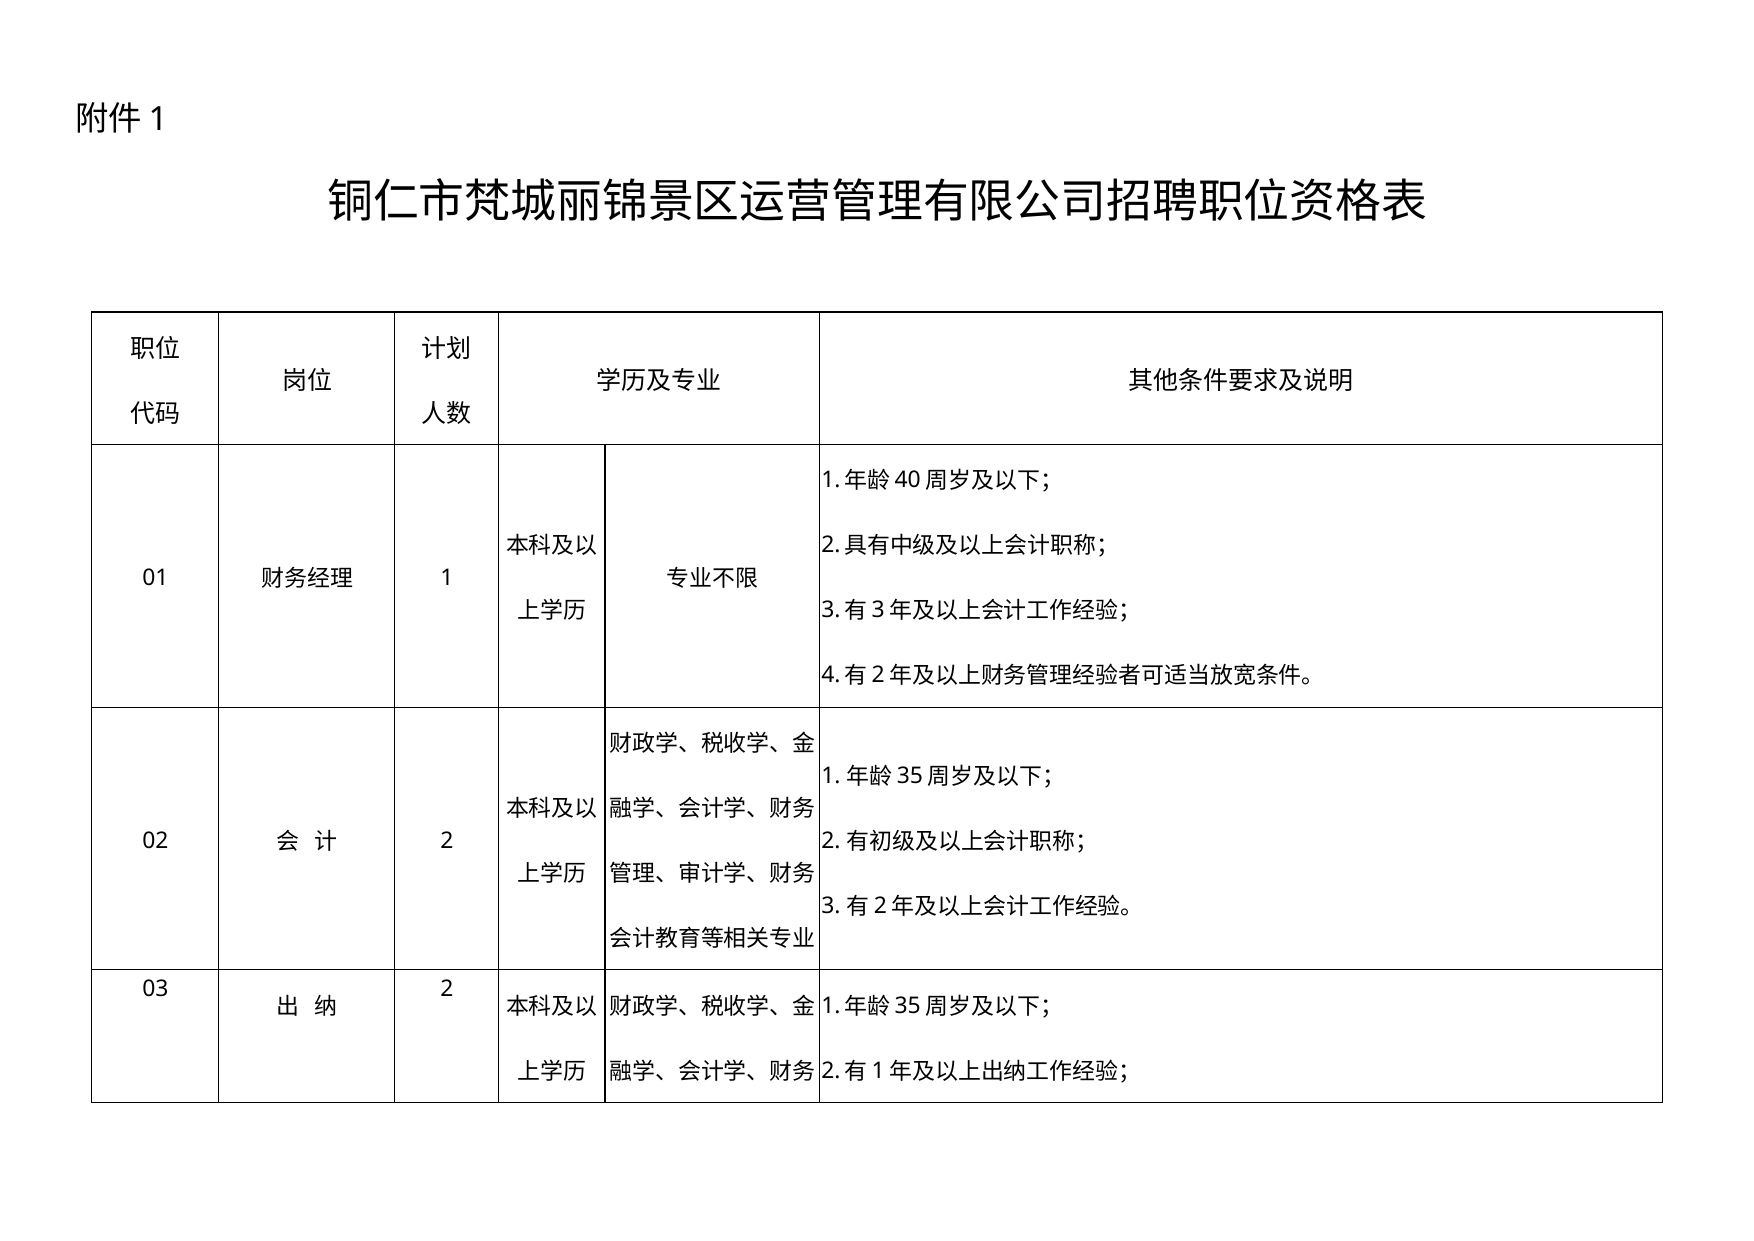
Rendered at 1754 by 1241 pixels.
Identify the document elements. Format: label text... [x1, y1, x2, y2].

table_cell 专业不限 [606, 445, 819, 707]
text 铜仁市梵城丽锦景区运营管理有限公司招聘职位资格表 [75, 149, 1679, 246]
table_cell 本科及以上学历 [499, 445, 604, 707]
table_cell 会 计 [219, 708, 394, 969]
table_header 计划 人数 [395, 313, 498, 444]
table_cell 本科及以上学历 [499, 970, 604, 1102]
table_cell 03 [92, 970, 218, 1102]
table_cell 1 [395, 445, 498, 707]
table_cell 1. 年龄35周岁及以下； 2. 有初级及以上会计职称； 3. 有2年及以上会计工作经验。 [820, 708, 1662, 969]
table_cell 财务经理 [219, 445, 394, 707]
table_cell 本科及以上学历 [499, 708, 604, 969]
table_header 职位 代码 [92, 313, 218, 444]
table_header 其他条件要求及说明 [820, 313, 1662, 444]
table_cell 年龄40周岁及以下； 具有中级及以上会计职称； 有3年及以上会计工作经验； 有2年及以上财务管理经验者可适当放宽条件。 [820, 445, 1662, 707]
table_header 岗位 [219, 313, 394, 444]
table_cell 2 [395, 970, 498, 1102]
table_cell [820, 970, 1662, 1102]
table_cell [606, 970, 819, 1102]
table_cell 02 [92, 708, 218, 969]
table_cell 财政学、税收学、金融学、会计学、财务管理、审计学、财务会计教育等相关专业 [606, 708, 819, 969]
text 附件1 [75, 84, 1679, 149]
table_cell 01 [92, 445, 218, 707]
table_cell 出 纳 [219, 970, 394, 1102]
table_cell 2 [395, 708, 498, 969]
table_header 学历及专业 [499, 313, 819, 444]
